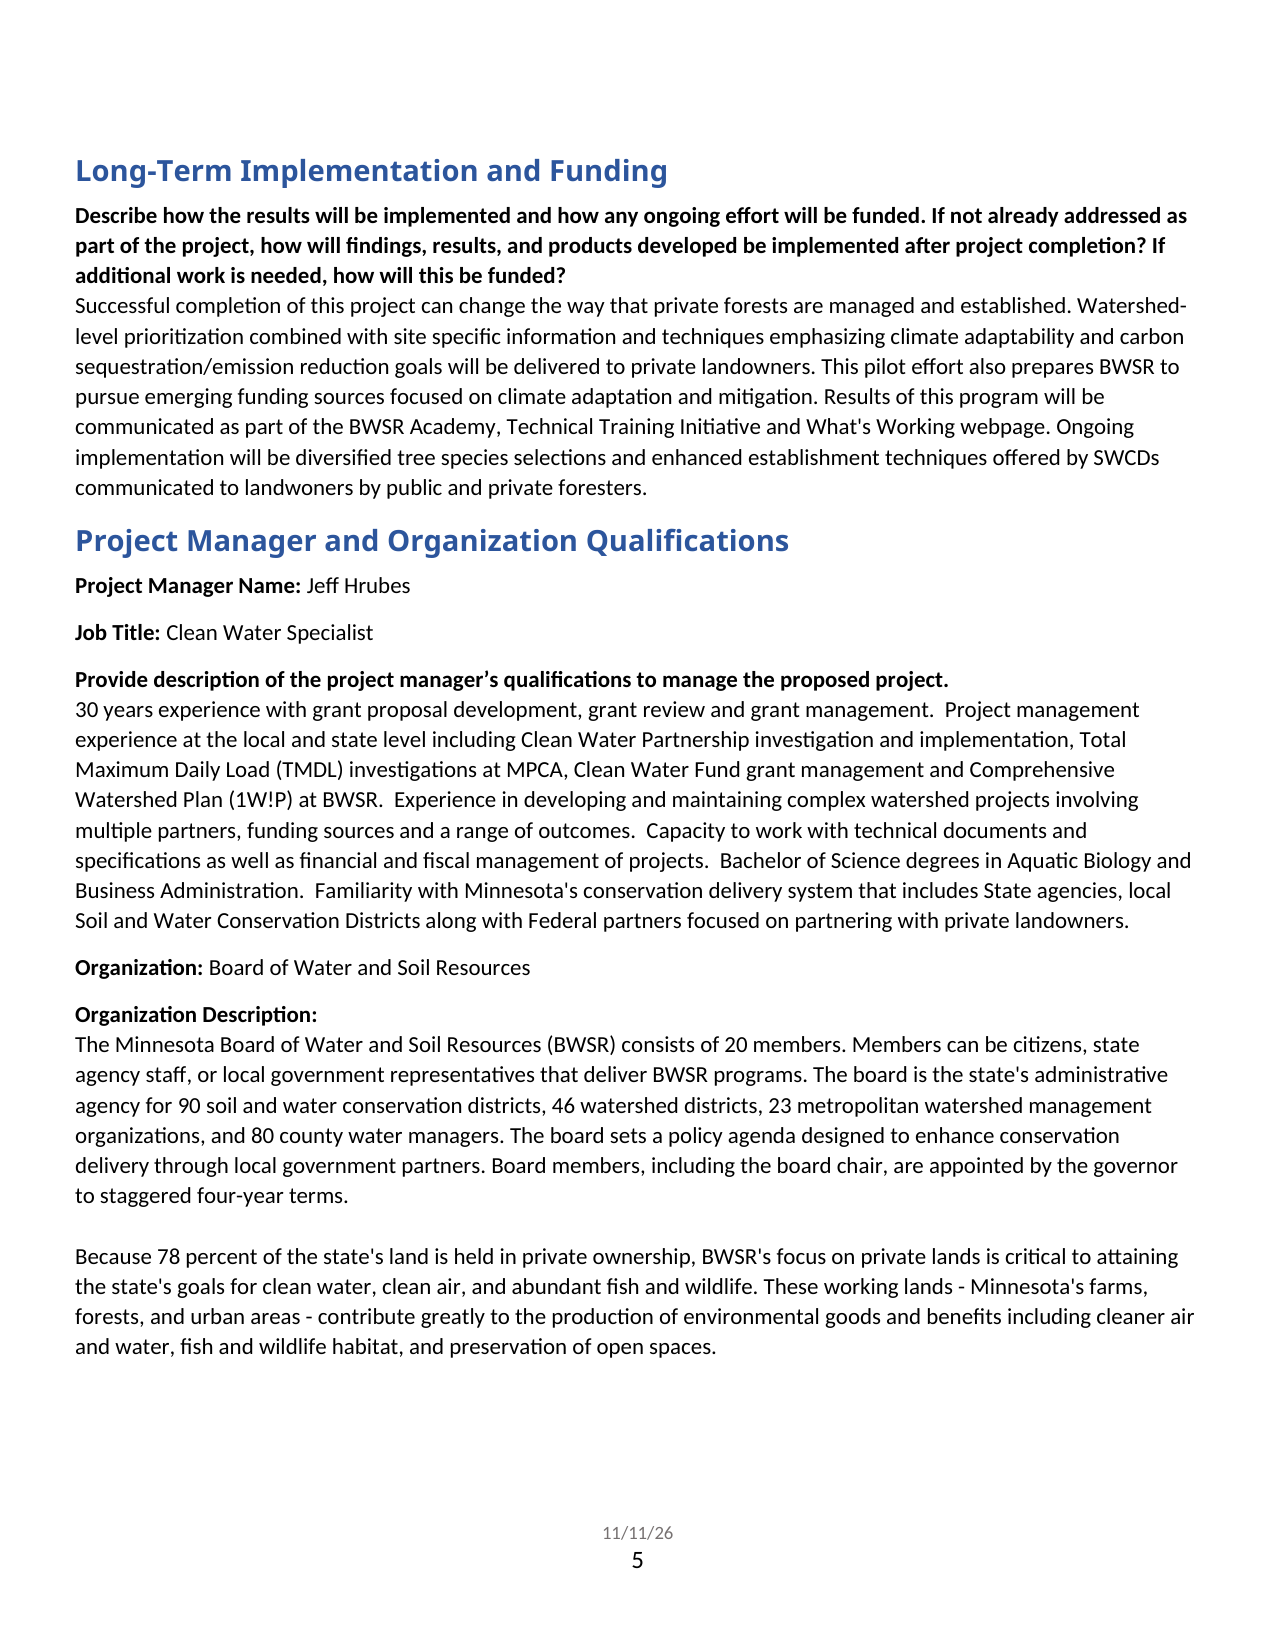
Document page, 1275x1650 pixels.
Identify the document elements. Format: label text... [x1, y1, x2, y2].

text Describe how the results will be implemented and how any ongoing effort will be funded. If not already addressed as part of the project, how will findings, results, and products developed be implemented after project completion? If additional work is needed, how will this be funded? Successful completion of this project can change the way that private forests are managed and established. Watershed-level prioritization combined with site specific information and techniques emphasizing climate adaptability and carbon sequestration/emission reduction goals will be delivered to private landowners. This pilot effort also prepares BWSR to pursue emerging funding sources focused on climate adaptation and mitigation. Results of this program will be communicated as part of the BWSR Academy, Technical Training Initiative and What's Working webpage. Ongoing implementation will be diversified tree species selections and enhanced establishment techniques offered by SWCDs communicated to landwoners by public and private foresters. [75, 201, 1200, 501]
text Job Title: Clean Water Specialist [75, 618, 1200, 646]
text Organization: Board of Water and Soil Resources [75, 953, 1200, 981]
text Project Manager Name: Jeff Hrubes [75, 571, 1200, 599]
subtitle Long-Term Implementation and Funding [75, 150, 1200, 189]
subtitle Project Manager and Organization Qualifications [75, 520, 1200, 559]
text Provide description of the project manager’s qualifications to manage the proposed project. 30 years experience with grant proposal development, grant review and grant management. Project management experience at the local and state level including Clean Water Partnership investigation and implementation, Total Maximum Daily Load (TMDL) investigations at MPCA, Clean Water Fund grant management and Comprehensive Watershed Plan (1W!P) at BWSR. Experience in developing and maintaining complex watershed projects involving multiple partners, funding sources and a range of outcomes. Capacity to work with technical documents and specifications as well as financial and fiscal management of projects. Bachelor of Science degrees in Aquatic Biology and Business Administration. Familiarity with Minnesota's conservation delivery system that includes State agencies, local Soil and Water Conservation Districts along with Federal partners focused on partnering with private landowners. [75, 665, 1200, 934]
text Organization Description: The Minnesota Board of Water and Soil Resources (BWSR) consists of 20 members. Members can be citizens, state agency staff, or local government representatives that deliver BWSR programs. The board is the state's administrative agency for 90 soil and water conservation districts, 46 watershed districts, 23 metropolitan watershed management organizations, and 80 county water managers. The board sets a policy agenda designed to enhance conservation delivery through local government partners. Board members, including the board chair, are appointed by the governor to staggered four-year terms. Because 78 percent of the state's land is held in private ownership, BWSR's focus on private lands is critical to attaining the state's goals for clean water, clean air, and abundant fish and wildlife. These working lands - Minnesota's farms, forests, and urban areas - contribute greatly to the production of environmental goods and benefits including cleaner air and water, fish and wildlife habitat, and preservation of open spaces. [75, 1000, 1200, 1360]
